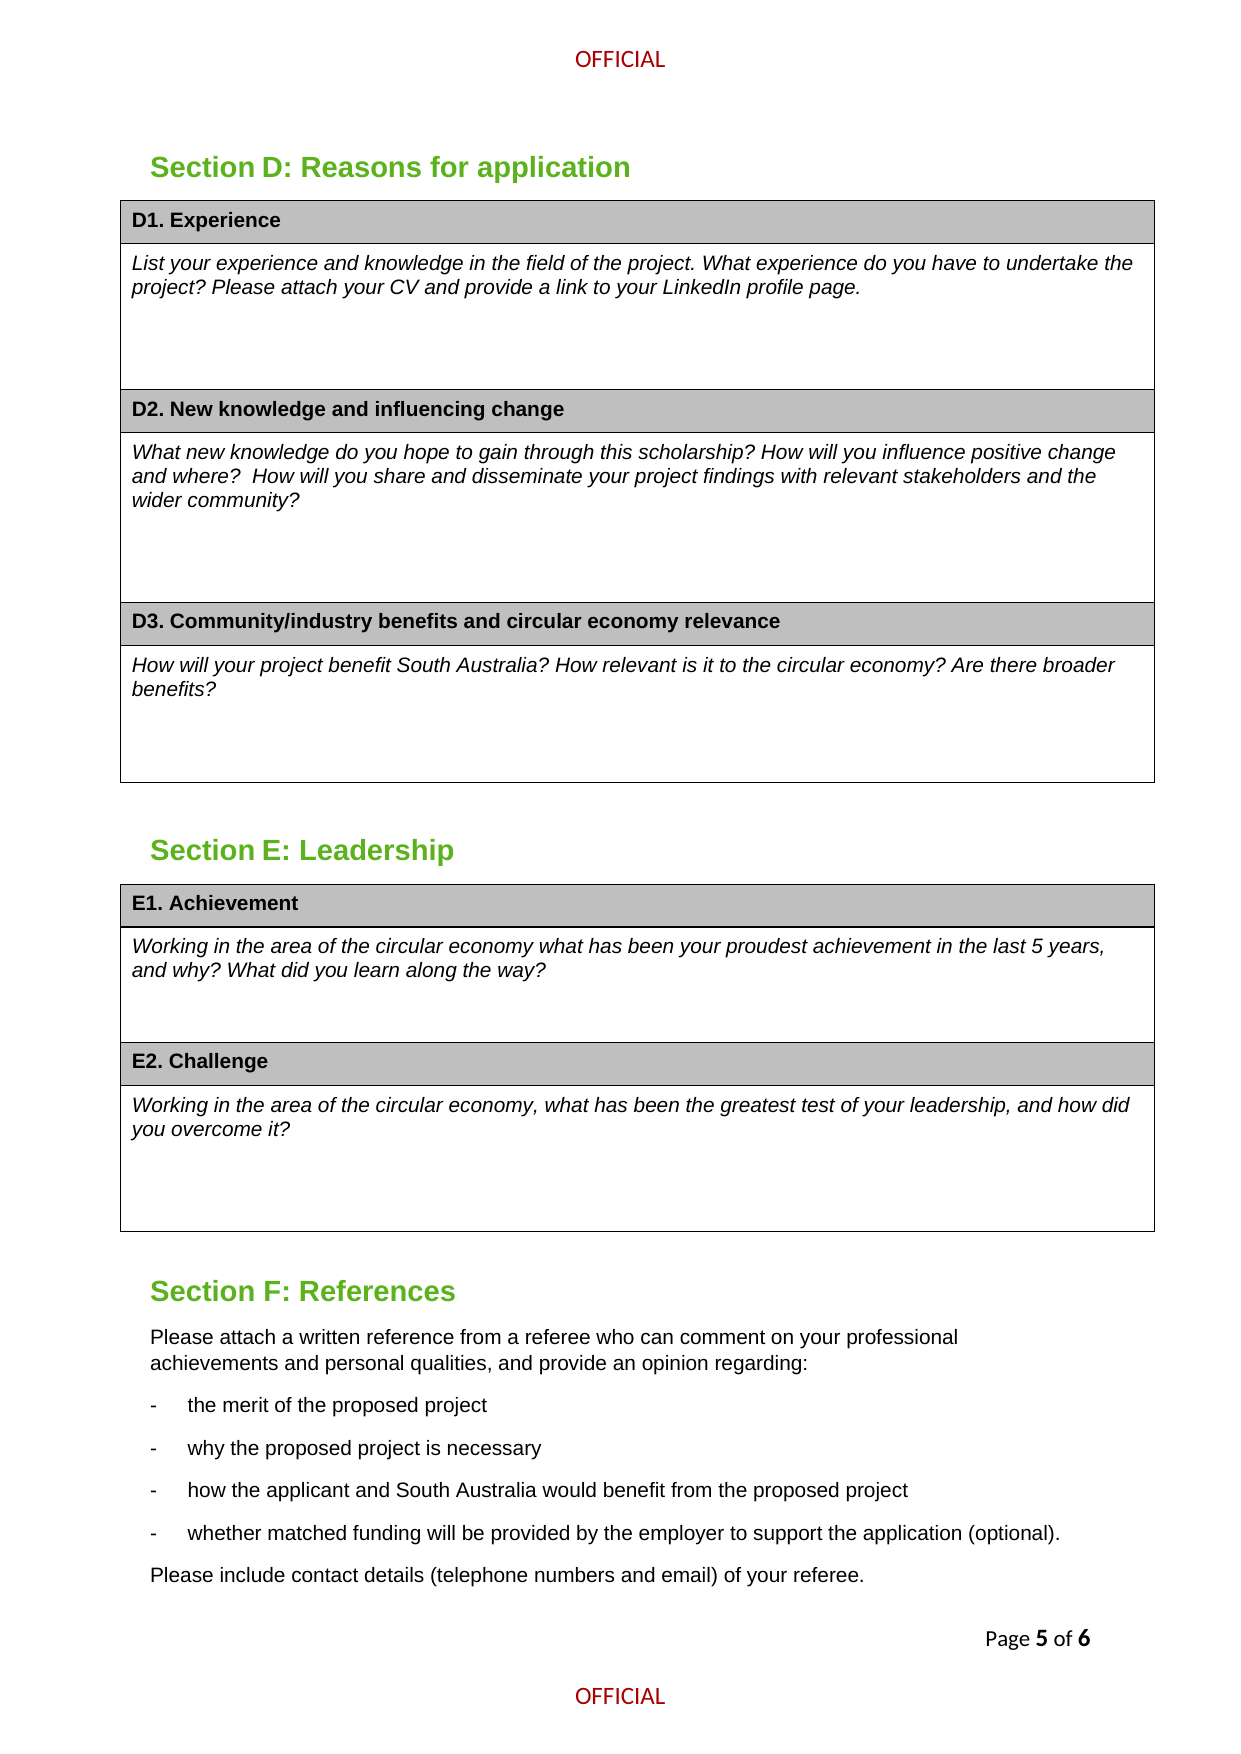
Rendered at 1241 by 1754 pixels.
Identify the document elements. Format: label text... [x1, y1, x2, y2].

table_header D1. Experience [121, 201, 1154, 243]
list whether matched funding will be provided by the employer to support the application (optional). [150, 1521, 1090, 1544]
table_cell Working in the area of the circular economy what has been your proudest achievement in the last 5 years, and why? What did you learn along the way? [121, 928, 1154, 1042]
text Section F: References [150, 1274, 1090, 1308]
table_cell Working in the area of the circular economy, what has been the greatest test of your leadership, and how did you overcome it? [121, 1086, 1154, 1231]
text Please include contact details (telephone numbers and email) of your referee. [150, 1563, 1090, 1587]
table_cell What new knowledge do you hope to gain through this scholarship? How will you influence positive change and where? How will you share and disseminate your project findings with relevant stakeholders and the wider community? [121, 433, 1154, 602]
list how the applicant and South Australia would benefit from the proposed project [150, 1478, 1090, 1502]
table_cell How will your project benefit South Australia? How relevant is it to the circular economy? Are there broader benefits? [121, 646, 1154, 782]
list why the proposed project is necessary [150, 1436, 1090, 1459]
text Section E: Leadership [150, 833, 1090, 867]
text Please attach a written reference from a referee who can comment on your professional achievements and personal qualities, and provide an opinion regarding: [150, 1325, 1090, 1374]
table_header E1. Achievement [121, 885, 1154, 926]
table_cell List your experience and knowledge in the field of the project. What experience do you have to undertake the project? Please attach your CV and provide a link to your LinkedIn profile page. [121, 244, 1154, 389]
text Section D: Reasons for application [150, 150, 1090, 183]
table_cell D2. New knowledge and influencing change [121, 390, 1154, 432]
table_cell D3. Community/industry benefits and circular economy relevance [121, 603, 1154, 645]
list the merit of the proposed project [150, 1393, 1090, 1417]
table_cell E2. Challenge [121, 1043, 1154, 1085]
